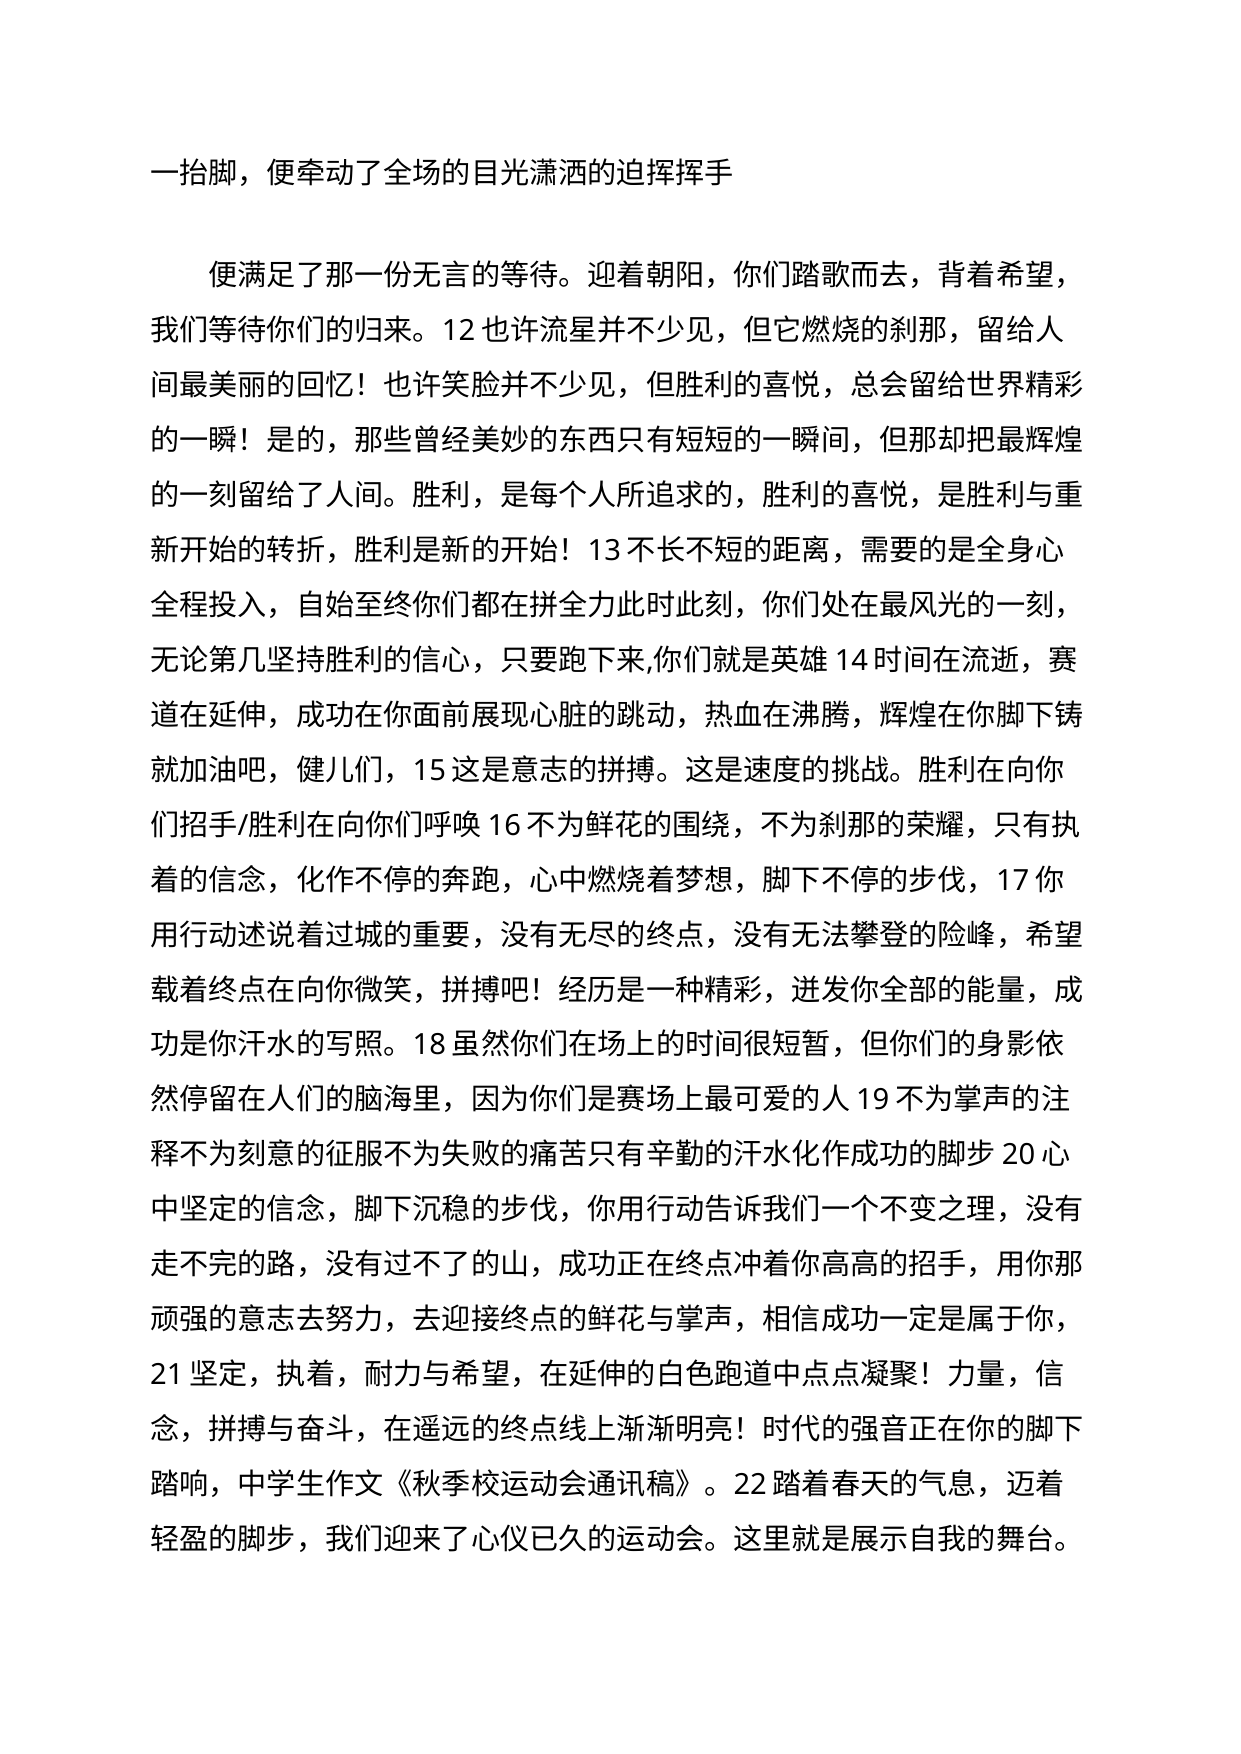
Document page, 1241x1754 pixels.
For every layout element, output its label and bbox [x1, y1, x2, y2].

text [150, 252, 1090, 1558]
text [150, 150, 1090, 192]
